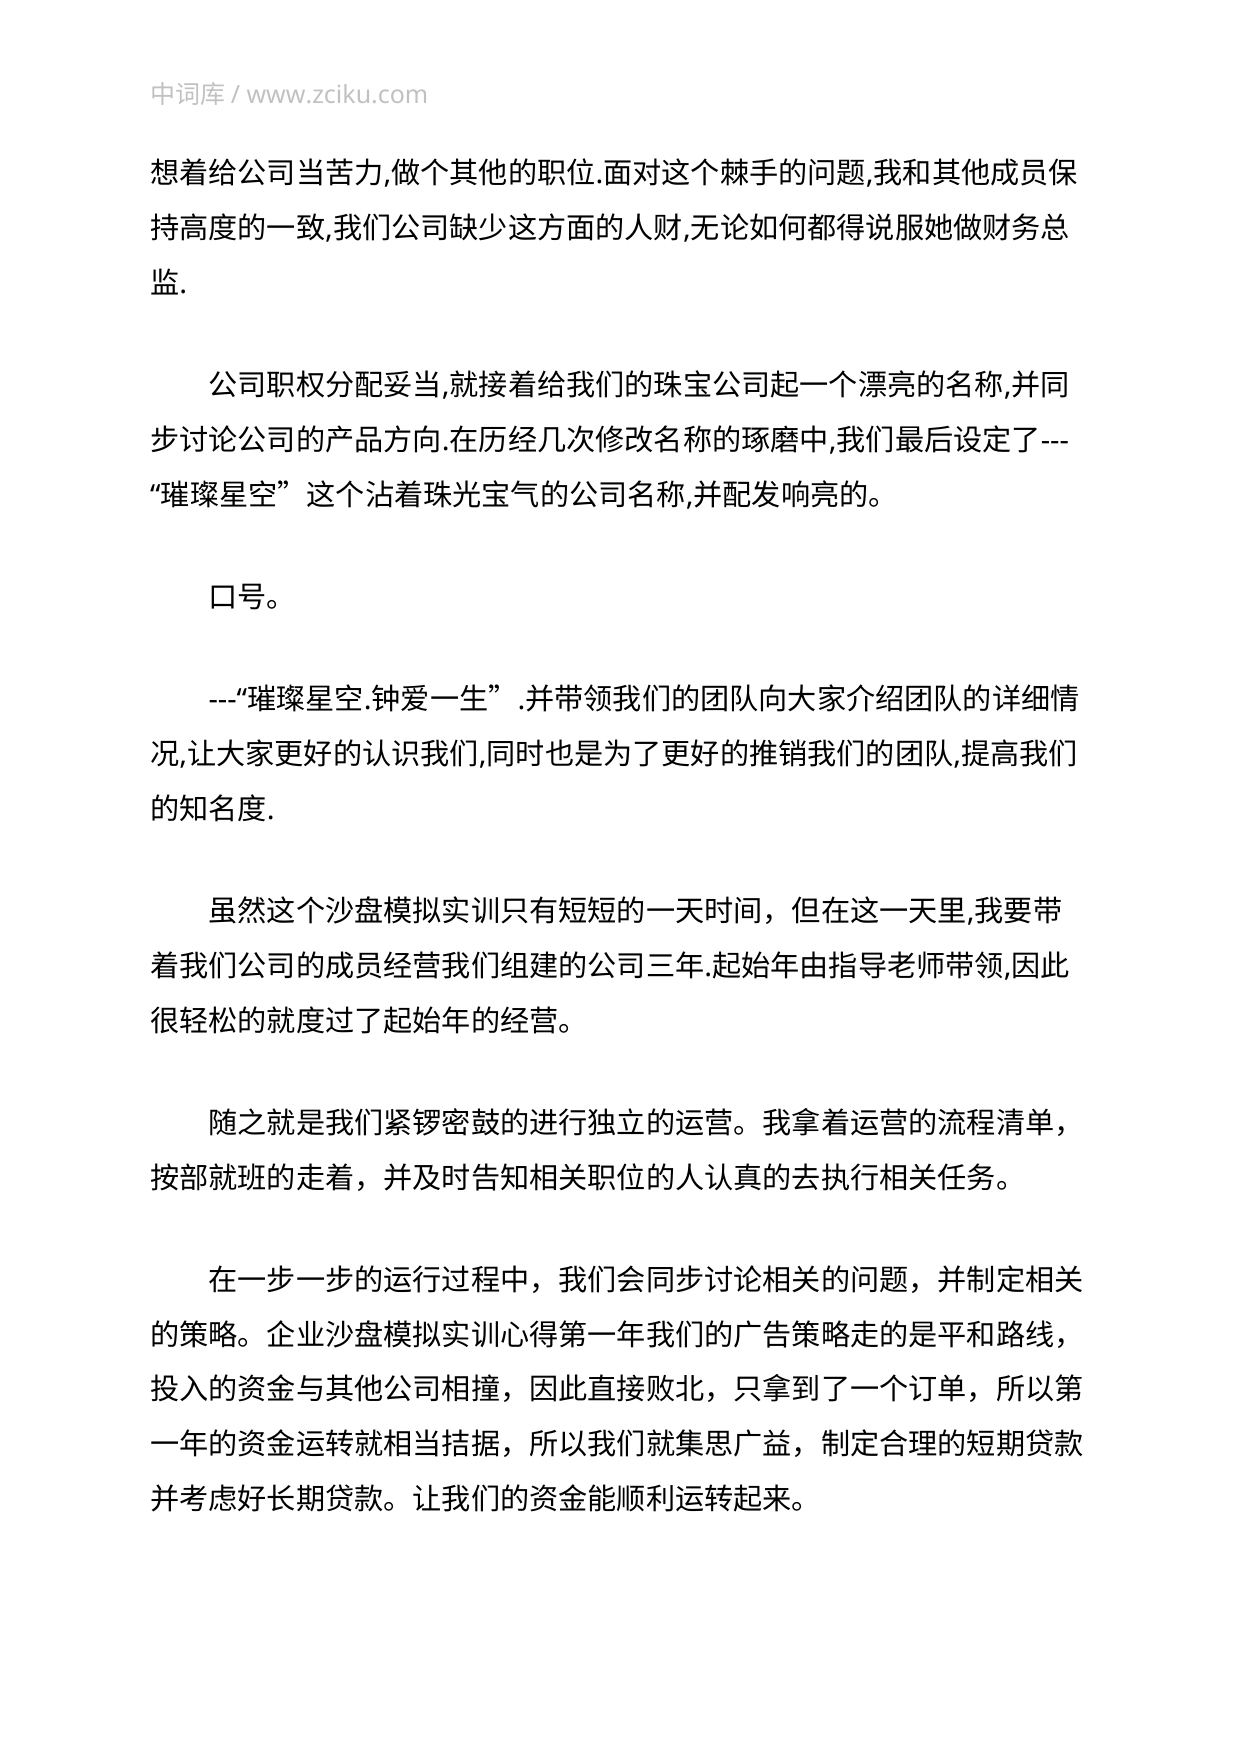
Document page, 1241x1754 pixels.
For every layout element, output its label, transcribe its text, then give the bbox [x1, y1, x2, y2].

text 随之就是我们紧锣密鼓的进行独立的运营。我拿着运营的流程清单，按部就班的走着，并及时告知相关职位的人认真的去执行相关任务。 [150, 1099, 1090, 1197]
text ---“璀璨星空.钟爱一生”.并带领我们的团队向大家介绍团队的详细情况,让大家更好的认识我们,同时也是为了更好的推销我们的团队,提高我们的知名度. [150, 676, 1090, 828]
text 公司职权分配妥当,就接着给我们的珠宝公司起一个漂亮的名称,并同步讨论公司的产品方向.在历经几次修改名称的琢磨中,我们最后设定了---“璀璨星空”这个沾着珠光宝气的公司名称,并配发响亮的。 [150, 362, 1090, 514]
text 口号。 [150, 574, 1090, 616]
text 在一步一步的运行过程中，我们会同步讨论相关的问题，并制定相关的策略。企业沙盘模拟实训心得第一年我们的广告策略走的是平和路线，投入的资金与其他公司相撞，因此直接败北，只拿到了一个订单，所以第一年的资金运转就相当拮据，所以我们就集思广益，制定合理的短期贷款并考虑好长期贷款。让我们的资金能顺利运转起来。 [150, 1256, 1090, 1518]
text 虽然这个沙盘模拟实训只有短短的一天时间，但在这一天里,我要带着我们公司的成员经营我们组建的公司三年.起始年由指导老师带领,因此很轻松的就度过了起始年的经营。 [150, 888, 1090, 1040]
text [150, 150, 1090, 302]
